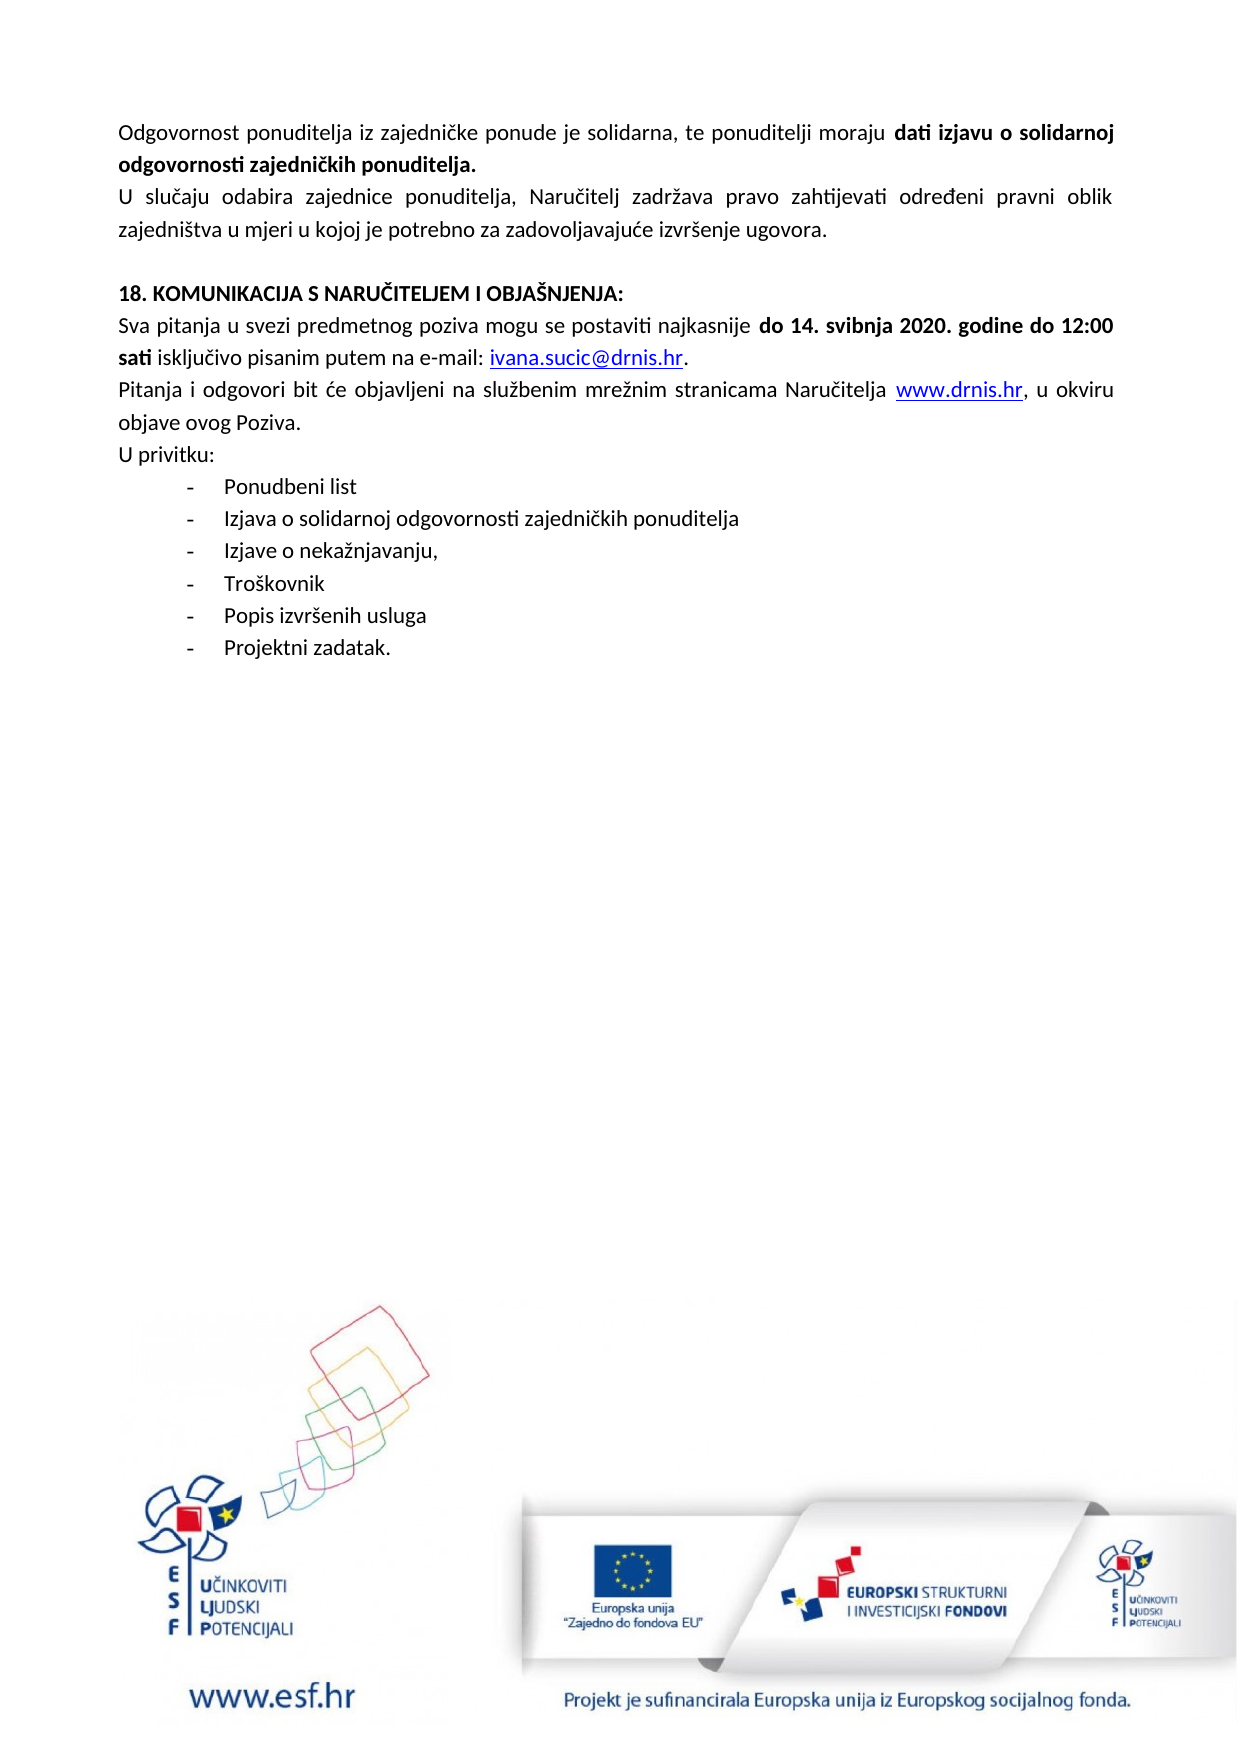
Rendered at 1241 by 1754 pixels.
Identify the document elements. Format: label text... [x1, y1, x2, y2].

list Troškovnik [186, 569, 1114, 597]
text 18. KOMUNIKACIJA S NARUČITELJEM I OBJAŠNJENJA: [118, 279, 1114, 307]
picture [118, 1299, 1237, 1725]
list Projektni zadatak. [186, 633, 1114, 661]
text U slučaju odabira zajednice ponuditelja, Naručitelj zadržava pravo zahtijevati određeni pravni oblik zajedništva u mjeri u kojoj je potrebno za zadovoljavajuće izvršenje ugovora. [118, 182, 1114, 243]
text Sva pitanja u svezi predmetnog poziva mogu se postaviti najkasnije do 14. svibnja 2020. godine do 12:00 sati isključivo pisanim putem na e-mail: ivana.sucic@drnis.hr. [118, 311, 1114, 371]
list Izjave o nekažnjavanju, [186, 537, 1114, 564]
text Pitanja i odgovori bit će objavljeni na službenim mrežnim stranicama Naručitelja www.drnis.hr, u okviru objave ovog Poziva. [118, 376, 1114, 436]
list Popis izvršenih usluga [186, 601, 1114, 629]
text Odgovornost ponuditelja iz zajedničke ponude je solidarna, te ponuditelji moraju dati izjavu o solidarnoj odgovornosti zajedničkih ponuditelja. [118, 118, 1114, 178]
list Izjava o solidarnoj odgovornosti zajedničkih ponuditelja [186, 504, 1114, 532]
text U privitku: [118, 440, 1114, 468]
list Ponudbeni list [186, 472, 1114, 500]
